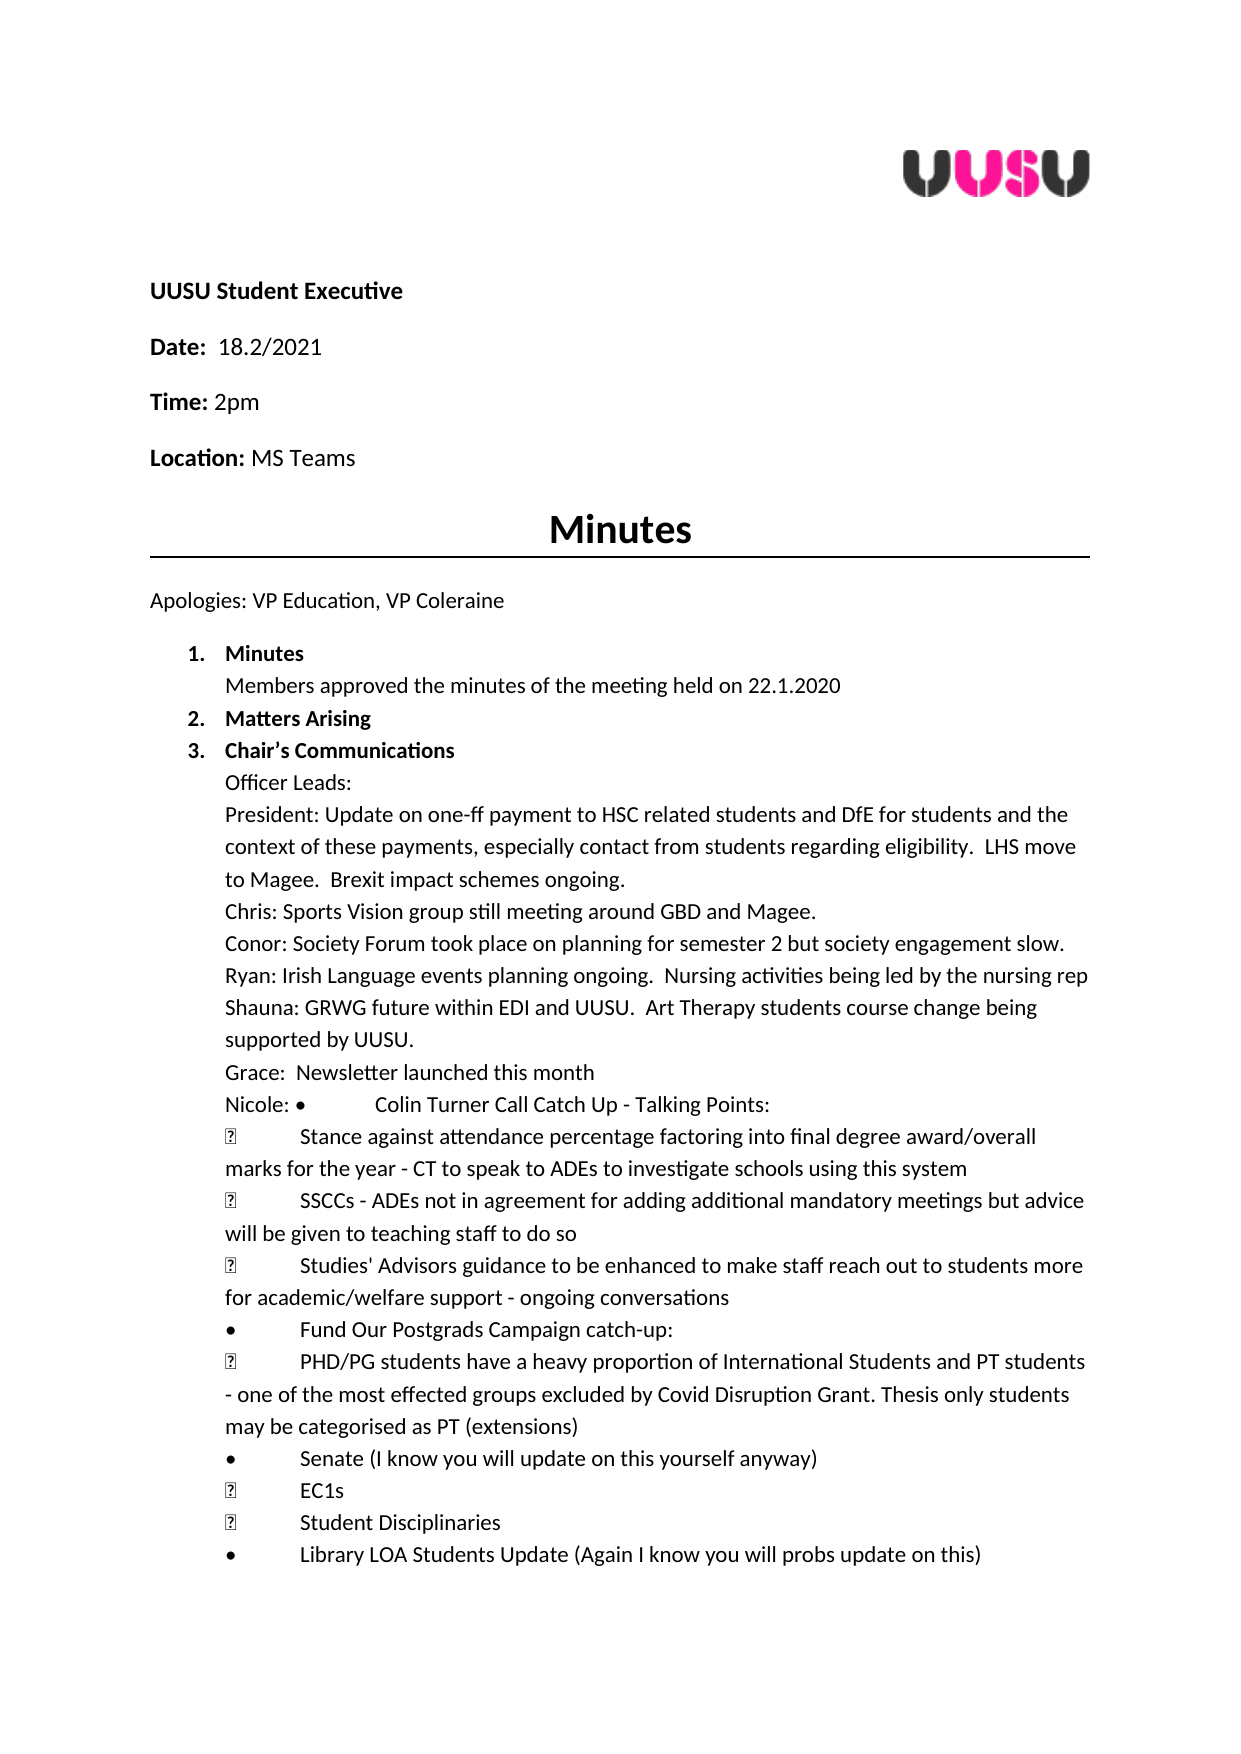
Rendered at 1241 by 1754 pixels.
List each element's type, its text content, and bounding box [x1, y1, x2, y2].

list Grace: Newsletter launched this month [225, 1058, 1090, 1086]
list Officer Leads: [225, 768, 1090, 796]
list President: Update on one-ff payment to HSC related students and DfE for students and the context of these payments, especially contact from students regarding eligibility. LHS move to Magee. Brexit impact schemes ongoing. [225, 800, 1090, 893]
list  Student Disciplinaries [225, 1508, 1090, 1536]
list Matters Arising [187, 704, 1090, 732]
list  Stance against attendance percentage factoring into final degree award/overall marks for the year - CT to speak to ADEs to investigate schools using this system [225, 1122, 1090, 1182]
list Ryan: Irish Language events planning ongoing. Nursing activities being led by the nursing rep [225, 961, 1090, 989]
list  EC1s [225, 1476, 1090, 1504]
list • Fund Our Postgrads Campaign catch-up: [225, 1315, 1090, 1343]
list  Studies' Advisors guidance to be enhanced to make staff reach out to students more for academic/welfare support - ongoing conversations [225, 1251, 1090, 1311]
list • Library LOA Students Update (Again I know you will probs update on this) [225, 1541, 1090, 1569]
picture [902, 150, 1091, 197]
list  SSCCs - ADEs not in agreement for adding additional mandatory meetings but advice will be given to teaching staff to do so [225, 1187, 1090, 1247]
text Minutes [150, 503, 1090, 556]
text Location: MS Teams [150, 442, 1090, 473]
text Apologies: VP Education, VP Coleraine [150, 586, 1090, 614]
list Minutes [187, 639, 1090, 667]
list Nicole: • Colin Turner Call Catch Up - Talking Points: [225, 1090, 1090, 1118]
list Conor: Society Forum took place on planning for semester 2 but society engagement slow. [225, 929, 1090, 957]
text UUSU Student Executive [150, 275, 1090, 305]
list Shauna: GRWG future within EDI and UUSU. Art Therapy students course change being supported by UUSU. [225, 993, 1090, 1054]
list Chris: Sports Vision group still meeting around GBD and Magee. [225, 897, 1090, 925]
list  PHD/PG students have a heavy proportion of International Students and PT students - one of the most effected groups excluded by Covid Disruption Grant. Thesis only students may be categorised as PT (extensions) [225, 1347, 1090, 1440]
text Time: 2pm [150, 387, 1090, 417]
text Date: 18.2/2021 [150, 331, 1090, 361]
list Members approved the minutes of the meeting held on 22.1.2020 [225, 672, 1090, 699]
list Chair’s Communications [187, 736, 1090, 764]
list • Senate (I know you will update on this yourself anyway) [225, 1444, 1090, 1472]
